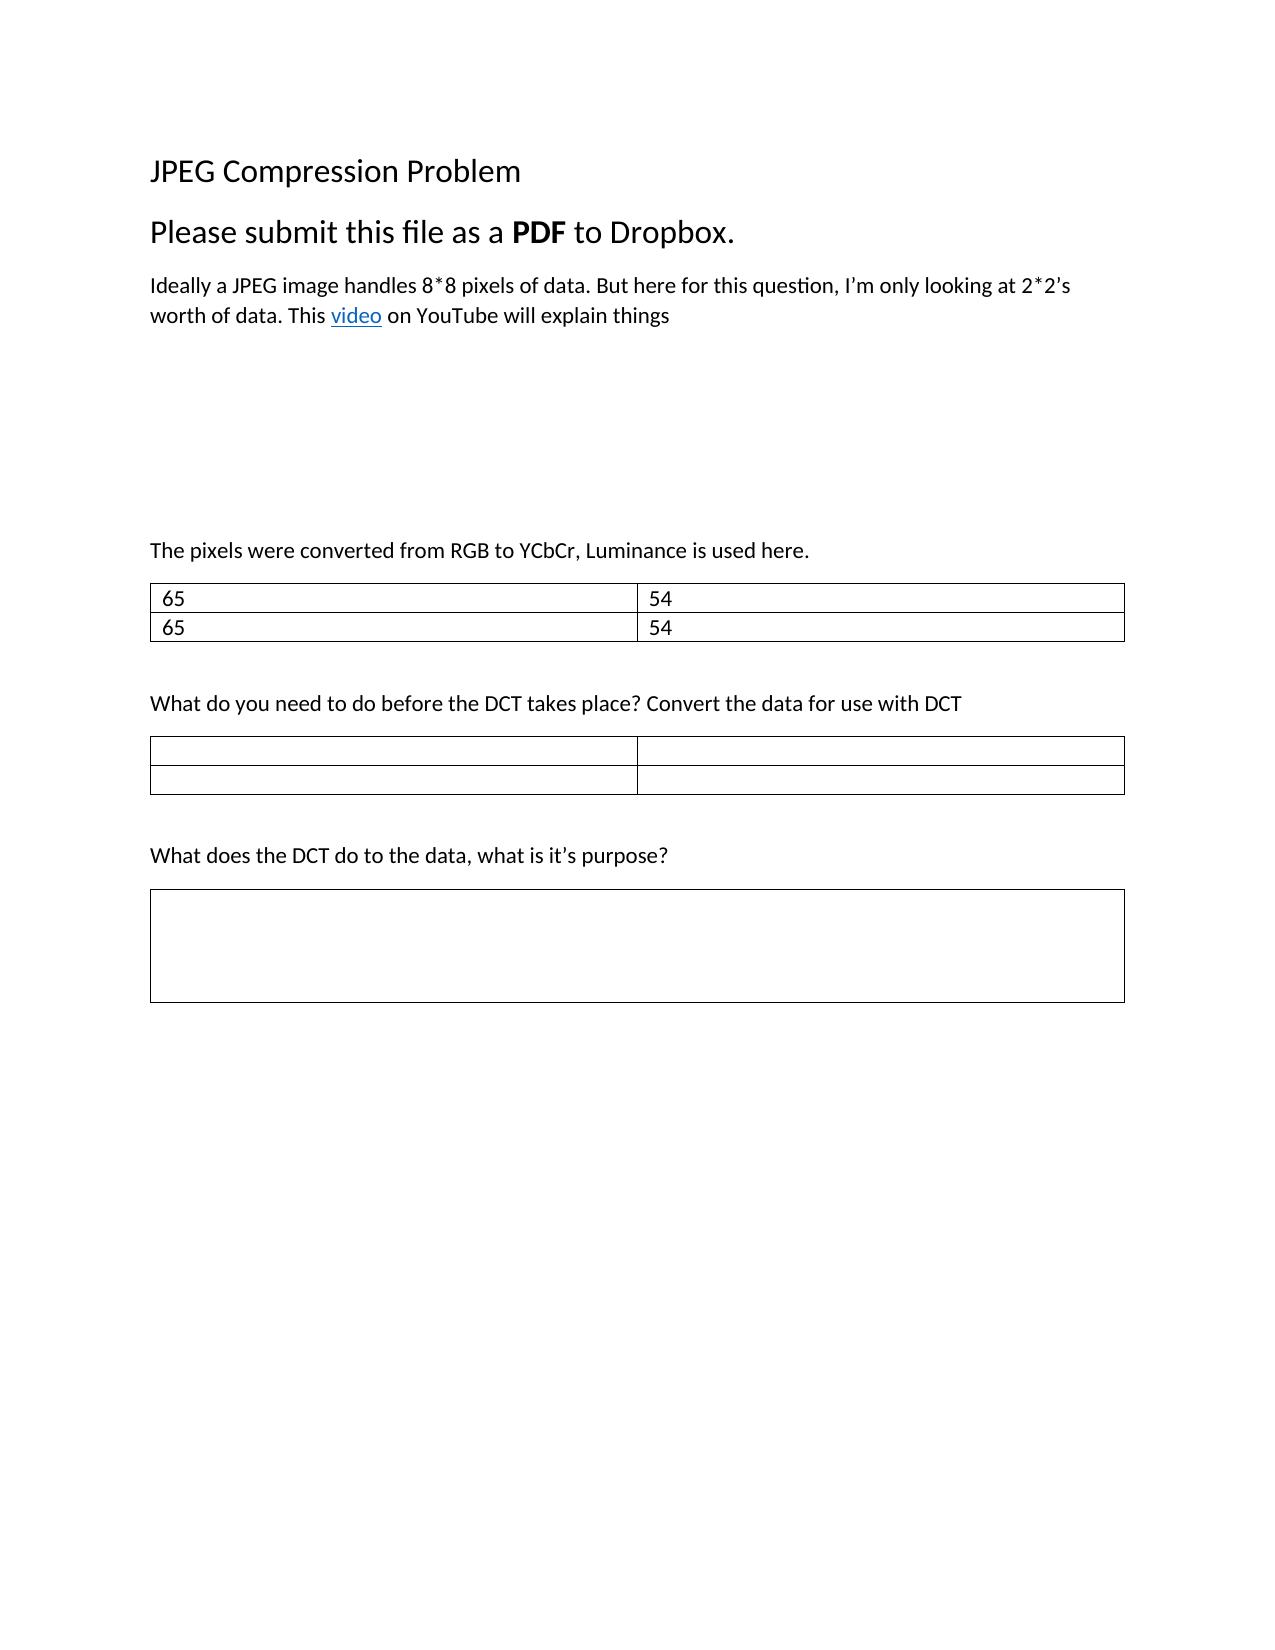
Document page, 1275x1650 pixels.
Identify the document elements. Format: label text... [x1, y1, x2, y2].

text What do you need to do before the DCT takes place? Convert the data for use with DCT [150, 689, 1125, 717]
table_cell 54 [638, 613, 1124, 641]
text JPEG Compression Problem [150, 150, 1125, 191]
table_header 54 [638, 584, 1124, 612]
text Please submit this file as a PDF to Dropbox. [150, 211, 1125, 251]
text Ideally a JPEG image handles 8*8 pixels of data. But here for this question, I’m only looking at 2*2’s worth of data. This video on YouTube will explain things [150, 271, 1125, 329]
table_header 65 [151, 584, 637, 612]
table_cell [151, 766, 637, 794]
text The pixels were converted from RGB to YCbCr, Luminance is used here. [150, 536, 1125, 564]
table_cell [638, 766, 1124, 794]
text What does the DCT do to the data, what is it’s purpose? [150, 842, 1125, 870]
table_header [151, 737, 637, 765]
table_header [151, 890, 1124, 1002]
table_cell 65 [151, 613, 637, 641]
table_header [638, 737, 1124, 765]
